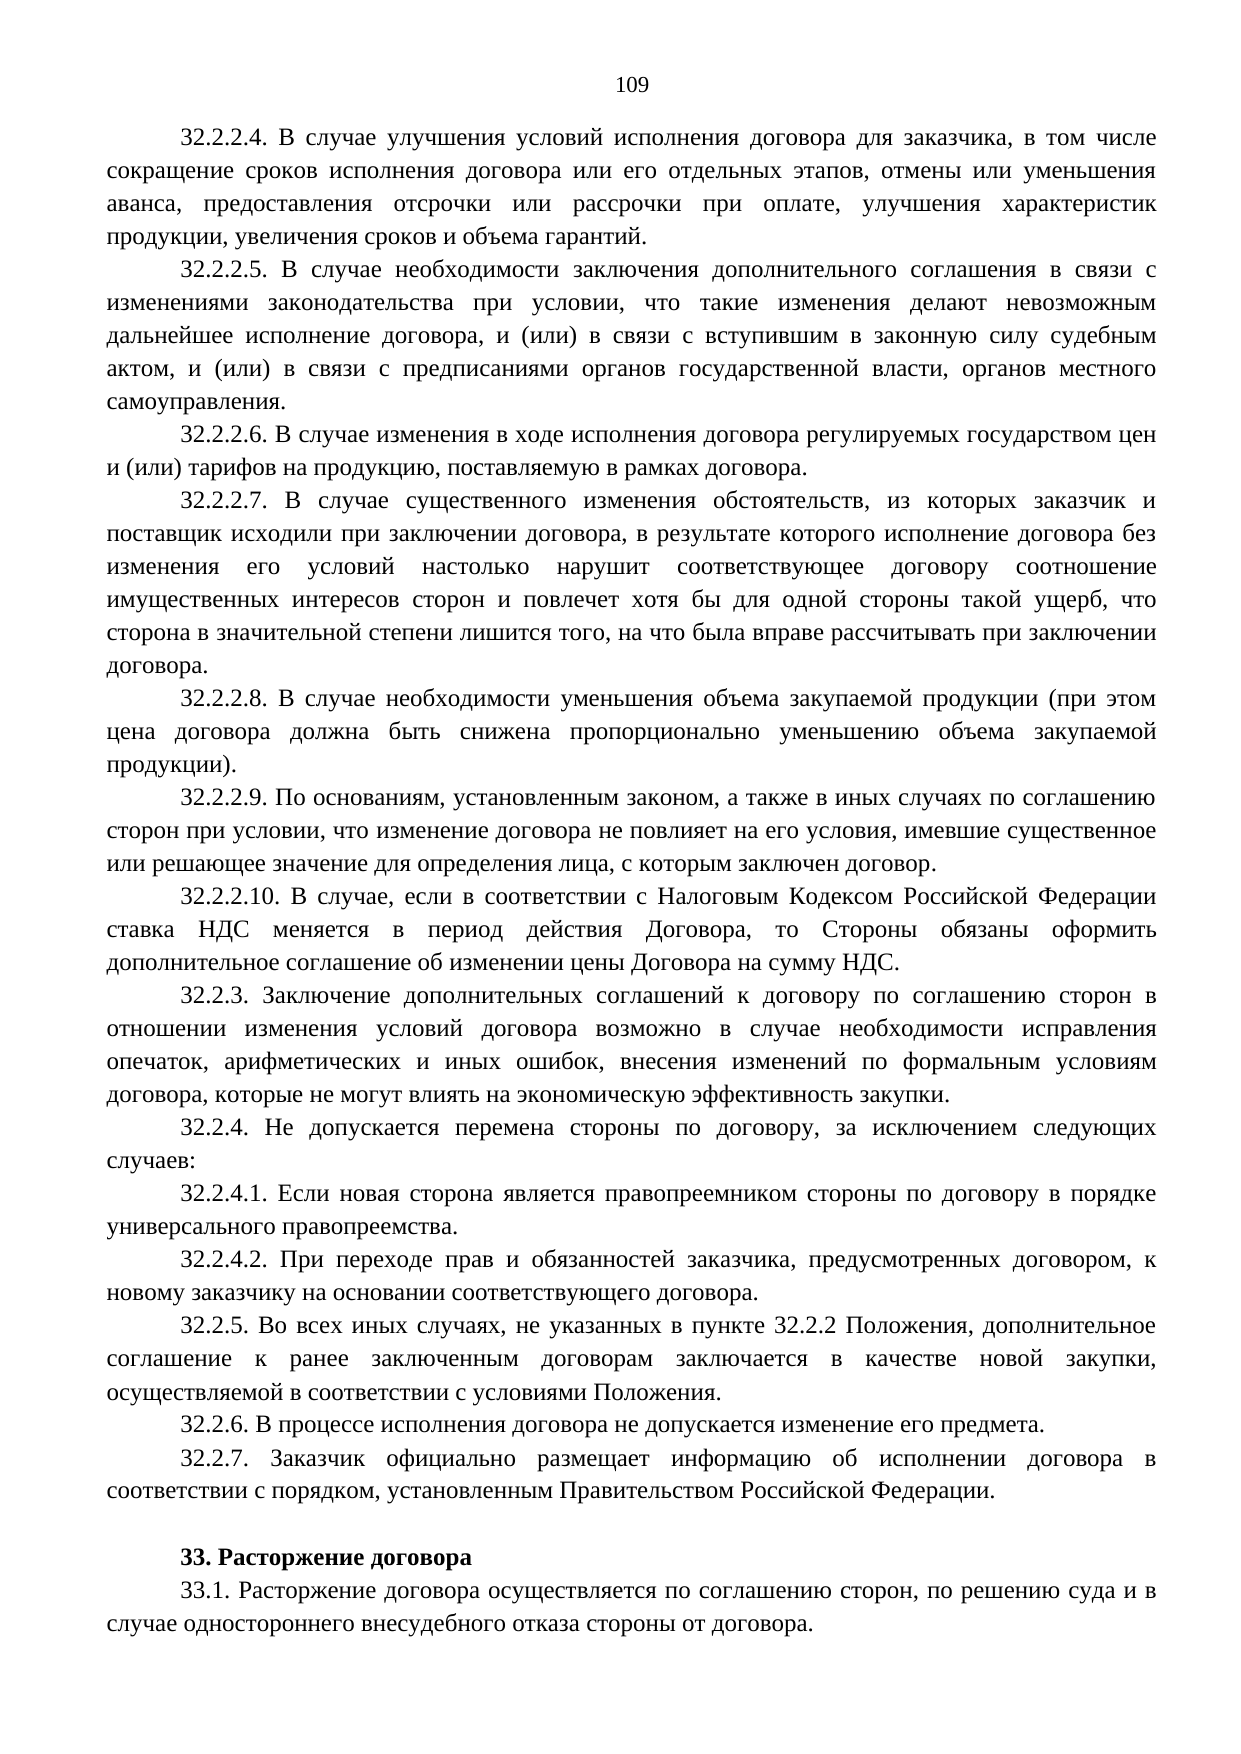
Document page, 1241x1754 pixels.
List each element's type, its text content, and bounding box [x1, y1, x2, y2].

text 32.2.6. В процессе исполнения договора не допускается изменение его предмета. [106, 1409, 1157, 1438]
text 32.2.2.9. По основаниям, установленным законом, а также в иных случаях по соглашению сторон при условии, что изменение договора не повлияет на его условия, имевшие существенное или решающее значение для определения лица, с которым заключен договор. [106, 782, 1157, 877]
text 33. Расторжение договора [106, 1542, 1157, 1570]
text 32.2.4. Не допускается перемена стороны по договору, за исключением следующих случаев: [106, 1112, 1157, 1174]
text 32.2.3. Заключение дополнительных соглашений к договору по соглашению сторон в отношении изменения условий договора возможно в случае необходимости исправления опечаток, арифметических и иных ошибок, внесения изменений по формальным условиям договора, которые не могут влиять на экономическую эффективность закупки. [106, 980, 1157, 1108]
text 32.2.2.10. В случае, если в соответствии с Налоговым Кодексом Российской Федерации ставка НДС меняется в период действия Договора, то Стороны обязаны оформить дополнительное соглашение об изменении цены Договора на сумму НДС. [106, 881, 1157, 976]
text 32.2.4.1. Если новая сторона является правопреемником стороны по договору в порядке универсального правопреемства. [106, 1178, 1157, 1240]
text 32.2.2.8. В случае необходимости уменьшения объема закупаемой продукции (при этом цена договора должна быть снижена пропорционально уменьшению объема закупаемой продукции). [106, 683, 1157, 778]
text 32.2.2.4. В случае улучшения условий исполнения договора для заказчика, в том числе сокращение сроков исполнения договора или его отдельных этапов, отмены или уменьшения аванса, предоставления отсрочки или рассрочки при оплате, улучшения характеристик продукции, увеличения сроков и объема гарантий. [106, 122, 1157, 249]
text 32.2.7. Заказчик официально размещает информацию об исполнении договора в соответствии с порядком, установленным Правительством Российской Федерации. [106, 1443, 1157, 1504]
text 32.2.2.5. В случае необходимости заключения дополнительного соглашения в связи с изменениями законодательства при условии, что такие изменения делают невозможным дальнейшее исполнение договора, и (или) в связи с вступившим в законную силу судебным актом, и (или) в связи с предписаниями органов государственной власти, органов местного самоуправления. [106, 254, 1157, 415]
text 32.2.2.6. В случае изменения в ходе исполнения договора регулируемых государством цен и (или) тарифов на продукцию, поставляемую в рамках договора. [106, 419, 1157, 481]
text 32.2.5. Во всех иных случаях, не указанных в пункте 32.2.2 Положения, дополнительное соглашение к ранее заключенным договорам заключается в качестве новой закупки, осуществляемой в соответствии с условиями Положения. [106, 1311, 1157, 1405]
text 33.1. Расторжение договора осуществляется по соглашению сторон, по решению суда и в случае одностороннего внесудебного отказа стороны от договора. [106, 1575, 1157, 1636]
text 32.2.4.2. При переходе прав и обязанностей заказчика, предусмотренных договором, к новому заказчику на основании соответствующего договора. [106, 1244, 1157, 1306]
text 32.2.2.7. В случае существенного изменения обстоятельств, из которых заказчик и поставщик исходили при заключении договора, в результате которого исполнение договора без изменения его условий настолько нарушит соответствующее договору соотношение имущественных интересов сторон и повлечет хотя бы для одной стороны такой ущерб, что сторона в значительной степени лишится того, на что была вправе рассчитывать при заключении договора. [106, 485, 1157, 679]
